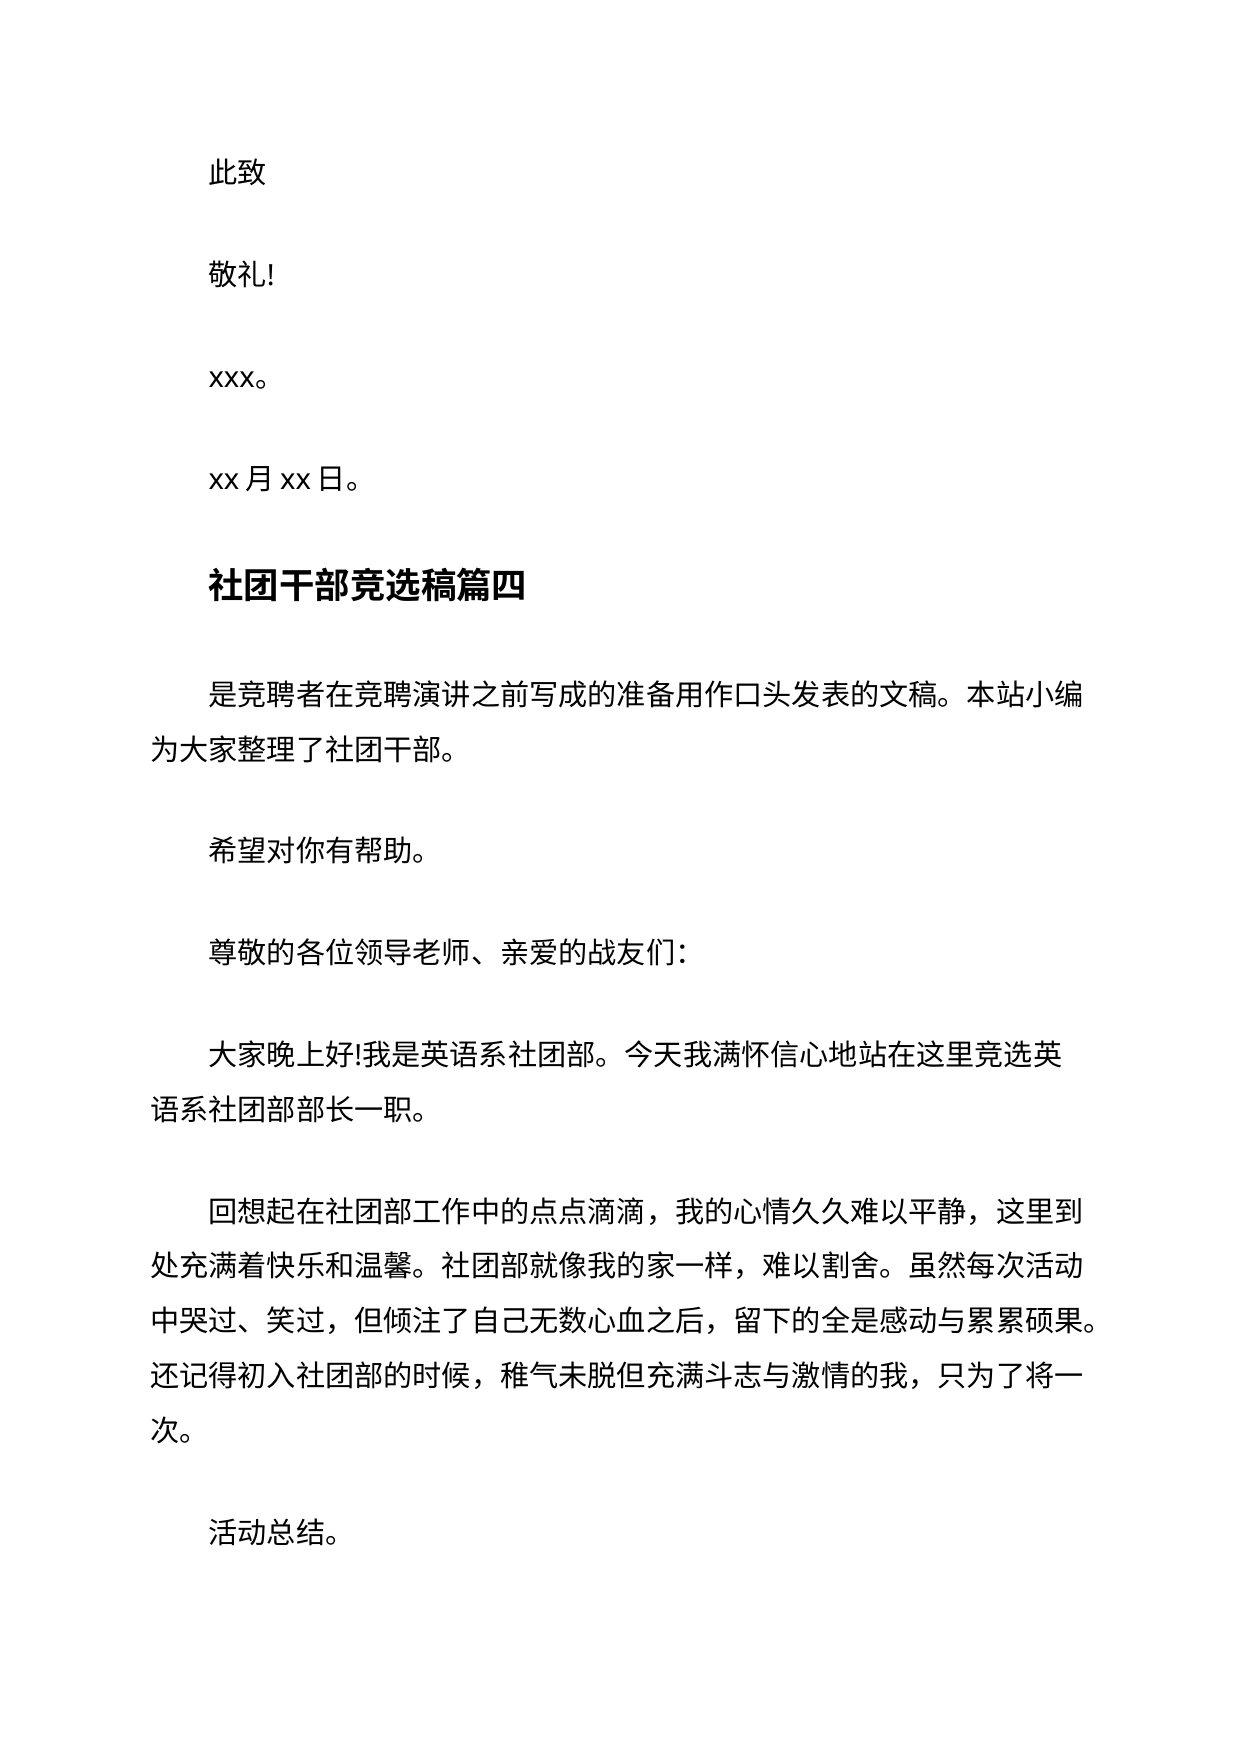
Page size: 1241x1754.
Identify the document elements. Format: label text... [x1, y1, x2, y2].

text 此致 [150, 150, 1090, 192]
text 回想起在社团部工作中的点点滴滴，我的心情久久难以平静，这里到处充满着快乐和温馨。社团部就像我的家一样，难以割舍。虽然每次活动中哭过、笑过，但倾注了自己无数心血之后，留下的全是感动与累累硕果。还记得初入社团部的时候，稚气未脱但充满斗志与激情的我，只为了将一次。 [150, 1188, 1090, 1450]
text xx月xx日。 [150, 456, 1090, 498]
text 社团干部竞选稿篇四 [150, 558, 1090, 609]
text xxx。 [150, 354, 1090, 396]
text 是竞聘者在竞聘演讲之前写成的准备用作口头发表的文稿。本站小编为大家整理了社团干部。 [150, 671, 1090, 768]
text 敬礼! [150, 252, 1090, 294]
text 尊敬的各位领导老师、亲爱的战友们： [150, 929, 1090, 972]
text 希望对你有帮助。 [150, 828, 1090, 870]
text 大家晚上好!我是英语系社团部。今天我满怀信心地站在这里竞选英语系社团部部长一职。 [150, 1031, 1090, 1129]
text 活动总结。 [150, 1509, 1090, 1552]
